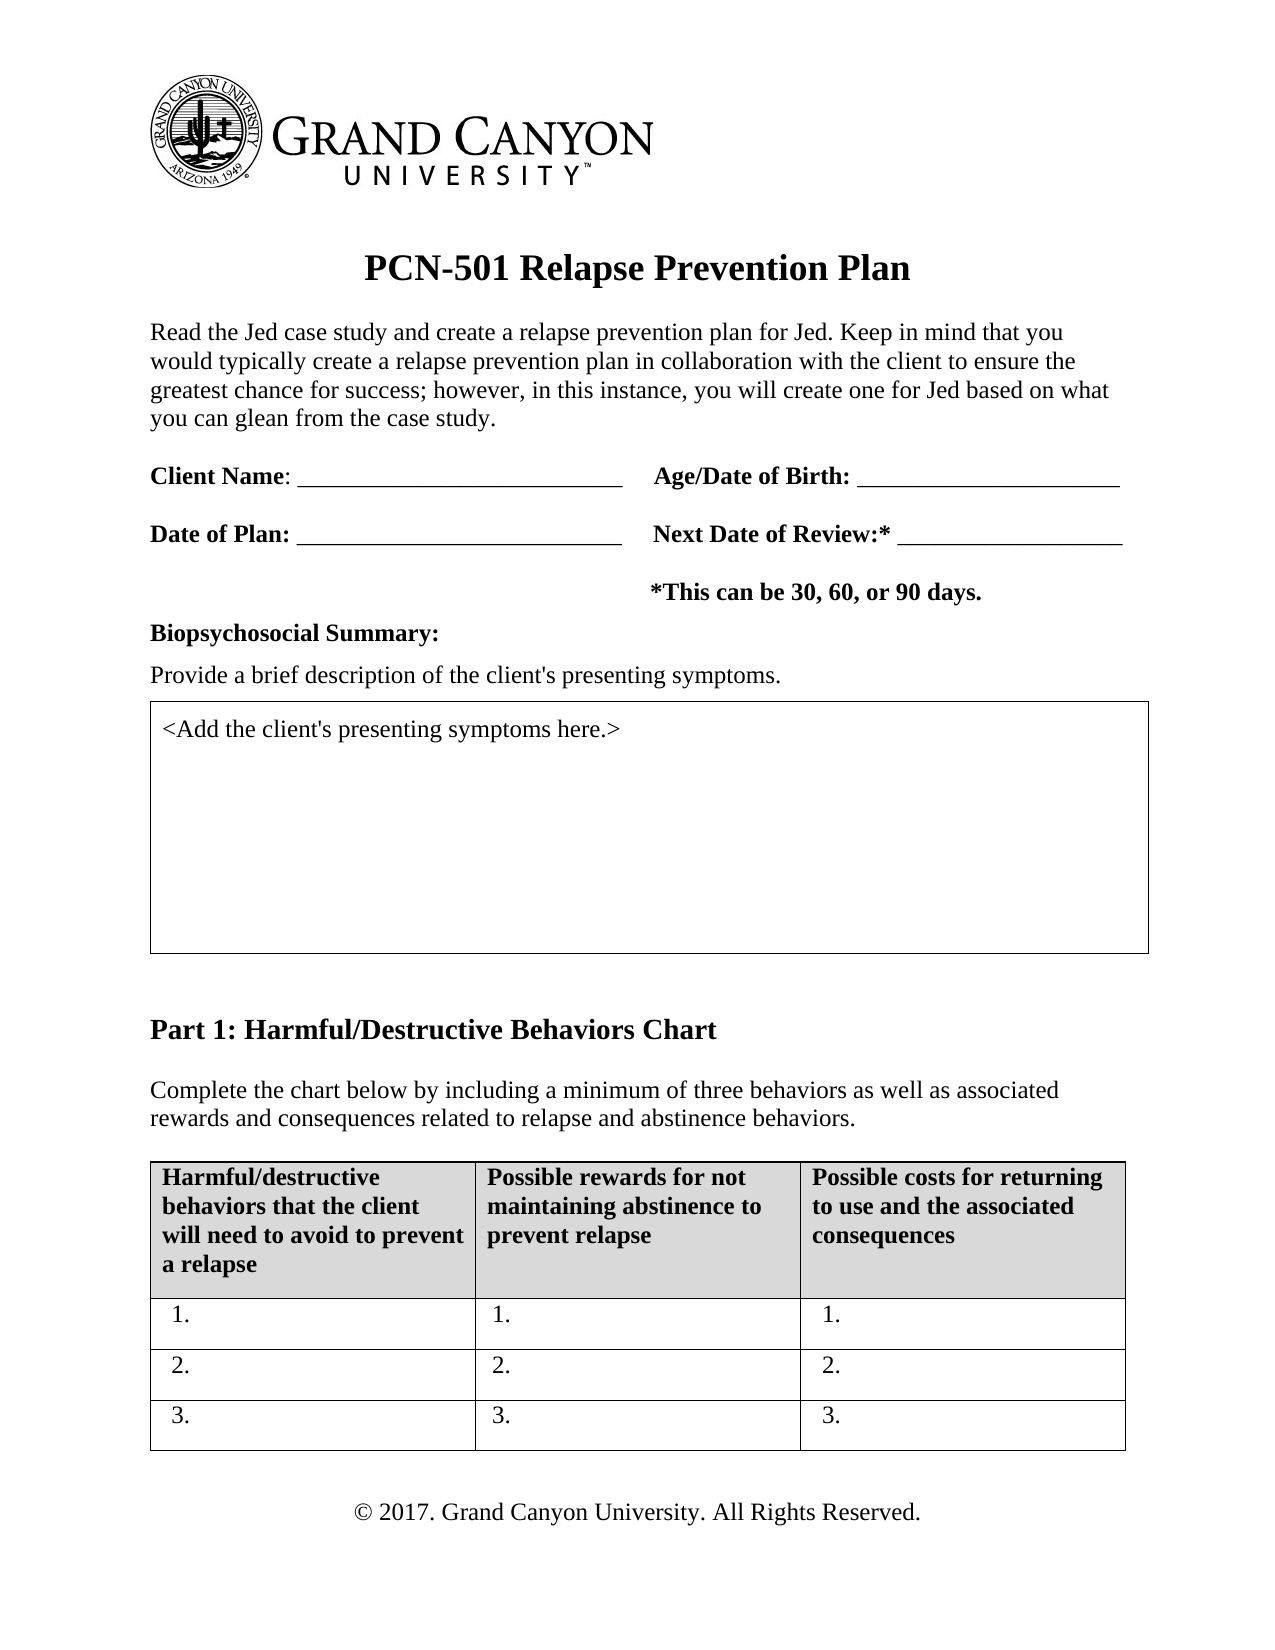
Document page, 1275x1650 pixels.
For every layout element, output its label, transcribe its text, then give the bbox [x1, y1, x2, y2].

text PCN-501 Relapse Prevention Plan [150, 245, 1125, 288]
table_cell [801, 1350, 1125, 1399]
text Part 1: Harmful/Destructive Behaviors Chart [150, 1012, 1125, 1046]
table_header Possible costs for returning to use and the associated consequences [801, 1163, 1125, 1298]
table_cell [476, 1350, 800, 1399]
text Complete the chart below by including a minimum of three behaviors as well as associated rewards and consequences related to relapse and abstinence behaviors. [150, 1075, 1125, 1132]
text Biopsychosocial Summary: [150, 618, 1125, 647]
picture [150, 75, 654, 188]
table_cell [476, 1401, 800, 1450]
table_header Possible rewards for not maintaining abstinence to prevent relapse [476, 1163, 800, 1298]
table_cell [151, 1401, 475, 1450]
table_cell [801, 1401, 1125, 1450]
table_cell [151, 1350, 475, 1399]
text Provide a brief description of the client's presenting symptoms. [150, 660, 1125, 688]
text *This can be 30, 60, or 90 days. [600, 577, 1125, 606]
table_header Harmful/destructive behaviors that the client will need to avoid to prevent a relapse [151, 1163, 475, 1298]
table_cell [801, 1299, 1125, 1349]
table_cell [151, 1299, 475, 1349]
table_cell [476, 1299, 800, 1349]
text Client Name: __________________________ Age/Date of Birth: _____________________ [150, 461, 1125, 490]
table_header <Add the client's presenting symptoms here.> [151, 702, 1148, 953]
text Read the Jed case study and create a relapse prevention plan for Jed. Keep in mind that you would typically create a relapse prevention plan in collaboration with the client to ensure the greatest chance for success; however, in this instance, you will create one for Jed based on what you can glean from the case study. [150, 317, 1125, 432]
text Date of Plan: __________________________ Next Date of Review:* __________________ [150, 519, 1125, 548]
